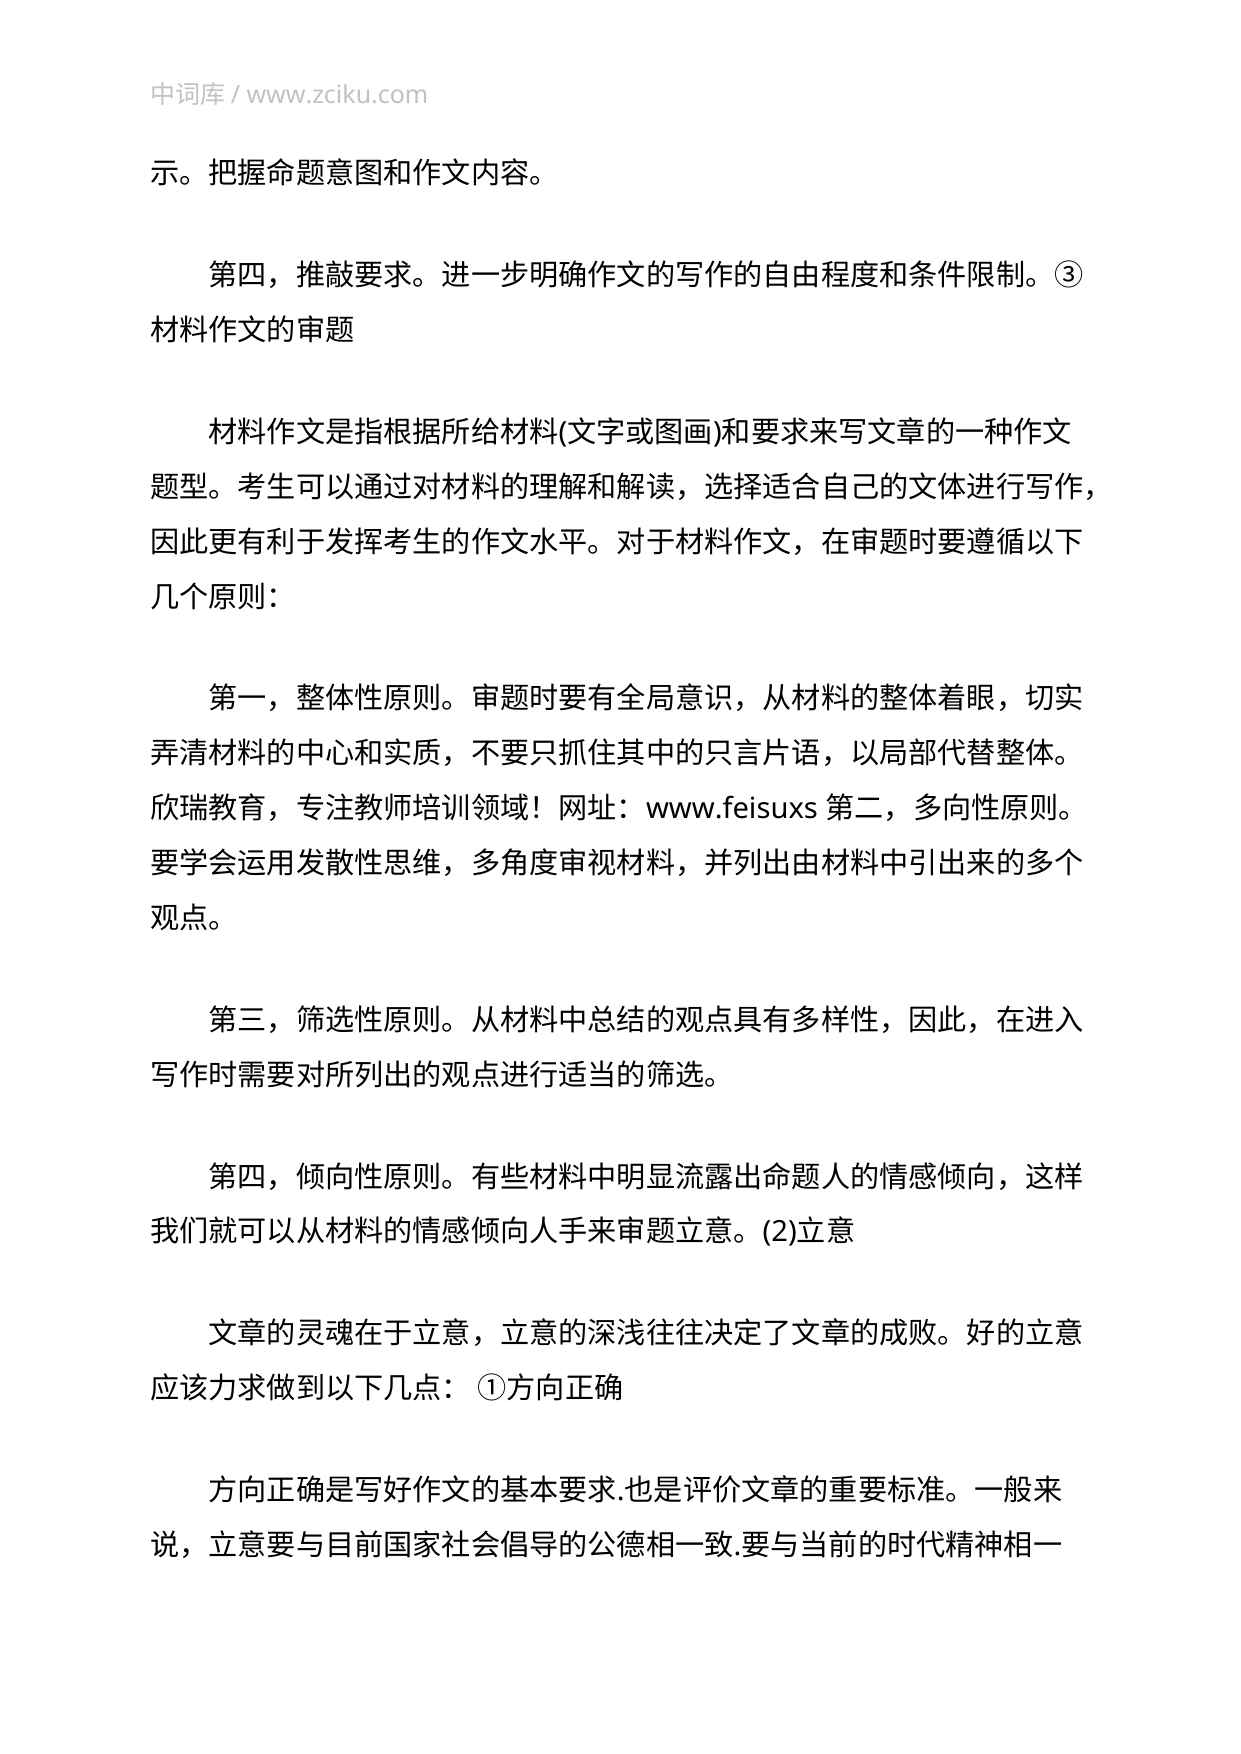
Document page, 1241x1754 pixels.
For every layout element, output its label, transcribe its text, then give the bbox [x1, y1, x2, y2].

text 第三，筛选性原则。从材料中总结的观点具有多样性，因此，在进入写作时需要对所列出的观点进行适当的筛选。 [150, 996, 1090, 1094]
text 第一，整体性原则。审题时要有全局意识，从材料的整体着眼，切实弄清材料的中心和实质，不要只抓住其中的只言片语，以局部代替整体。欣瑞教育，专注教师培训领域！网址：www.feisuxs 第二，多向性原则。要学会运用发散性思维，多角度审视材料，并列出由材料中引出来的多个观点。 [150, 675, 1090, 937]
text 材料作文是指根据所给材料(文字或图画)和要求来写文章的一种作文题型。考生可以通过对材料的理解和解读，选择适合自己的文体进行写作，因此更有利于发挥考生的作文水平。对于材料作文，在审题时要遵循以下几个原则： [150, 408, 1090, 616]
text 第四，推敲要求。进一步明确作文的写作的自由程度和条件限制。③材料作文的审题 [150, 252, 1090, 349]
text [150, 150, 1090, 192]
text 第四，倾向性原则。有些材料中明显流露出命题人的情感倾向，这样我们就可以从材料的情感倾向人手来审题立意。(2)立意 [150, 1153, 1090, 1250]
text 文章的灵魂在于立意，立意的深浅往往决定了文章的成败。好的立意应该力求做到以下几点： ①方向正确 [150, 1310, 1090, 1407]
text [150, 1467, 1090, 1564]
